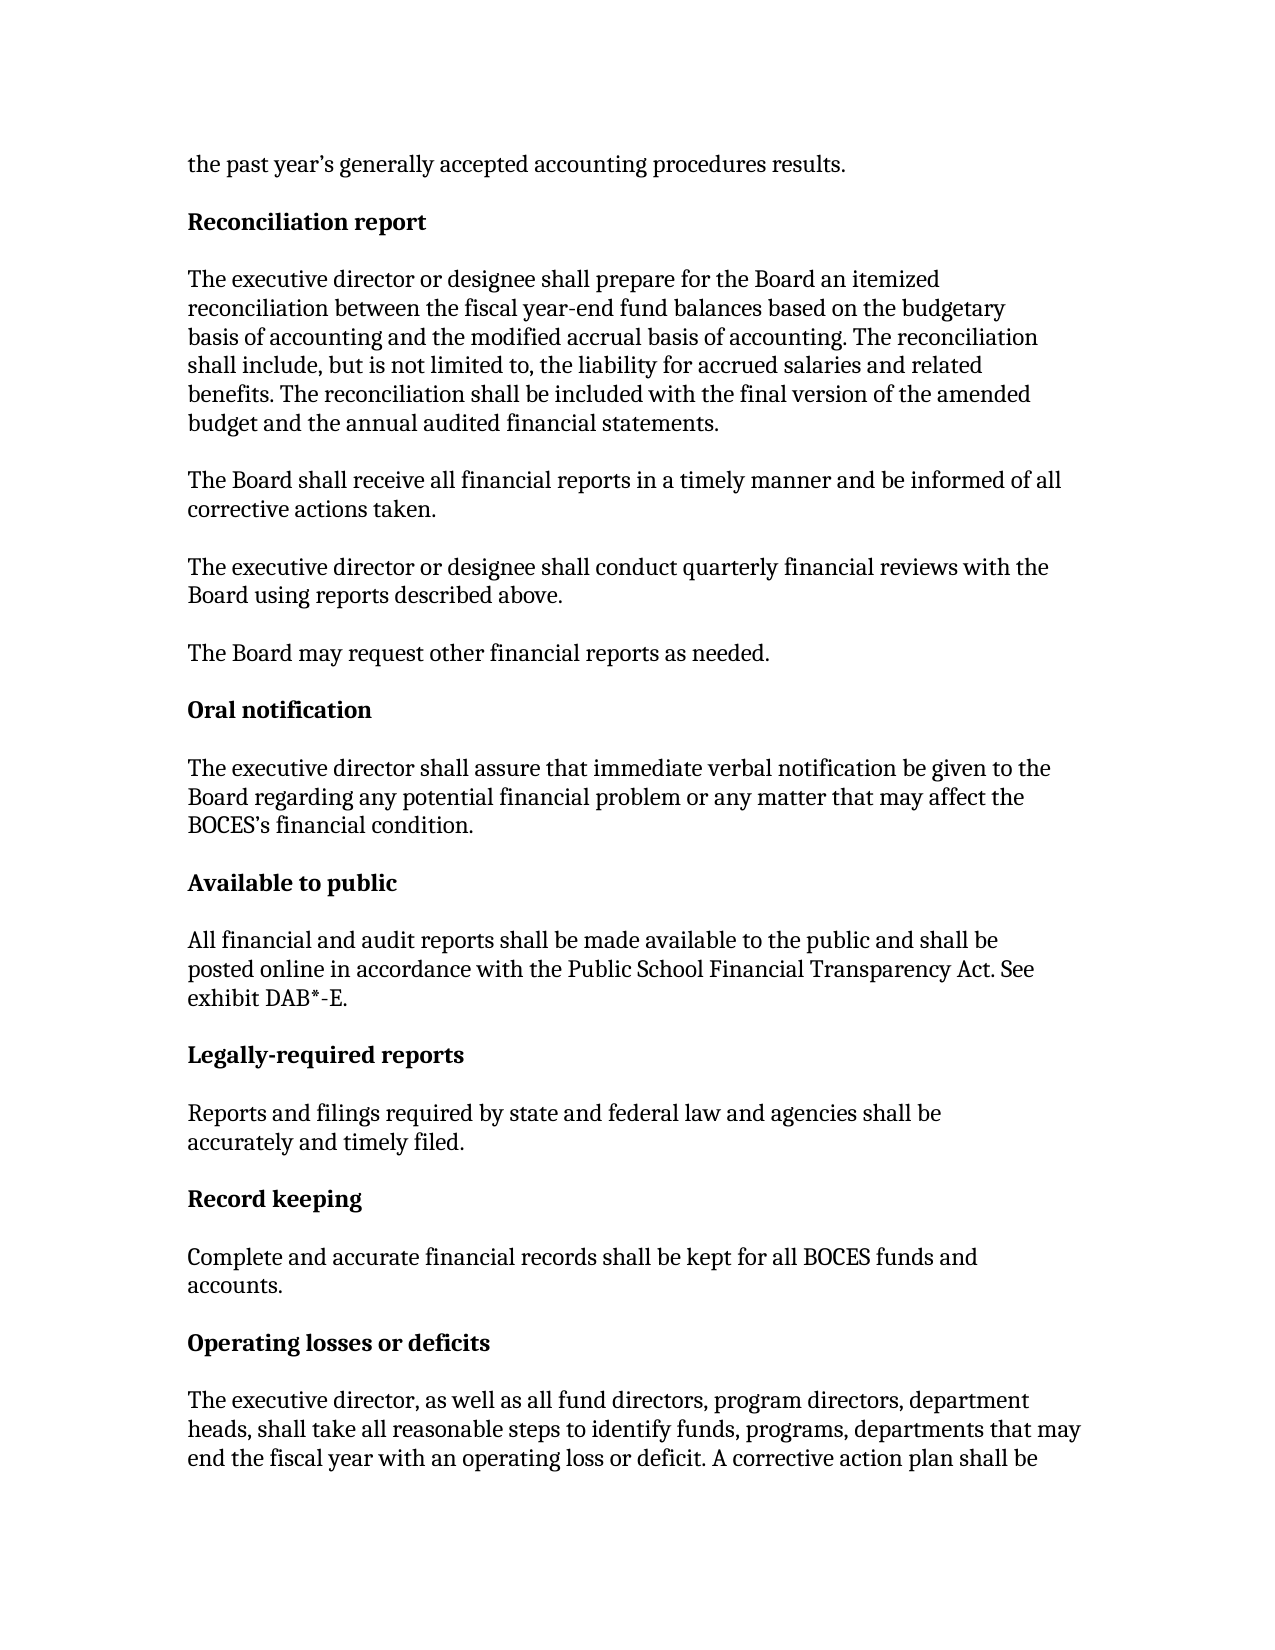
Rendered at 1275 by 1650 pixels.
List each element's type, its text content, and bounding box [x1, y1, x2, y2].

text reconciliation between the fiscal year-end fund balances based on the budgetary [187, 294, 1087, 322]
text The Board shall receive all financial reports in a timely manner and be informed of all corrective actions taken. [187, 466, 1087, 524]
text Record keeping [187, 1185, 1087, 1214]
text Oral notification [187, 696, 1087, 725]
text Reports and filings required by state and federal law and agencies shall be [187, 1099, 1087, 1127]
text budget and the annual audited financial statements. [187, 409, 1087, 437]
text The executive director, as well as all fund directors, program directors, department [187, 1386, 1087, 1415]
text benefits. The reconciliation shall be included with the final version of the amended [187, 380, 1087, 409]
text The executive director shall assure that immediate verbal notification be given to the Board regarding any potential financial problem or any matter that may affect the BOCES’s financial condition. [187, 754, 1087, 840]
text Reconciliation report [187, 207, 1087, 236]
text accounts. [187, 1271, 1087, 1300]
text accurately and timely filed. [187, 1127, 1087, 1156]
text Legally-required reports [187, 1041, 1087, 1070]
text exhibit DAB*-E. [187, 984, 1087, 1012]
text Complete and accurate financial records shall be kept for all BOCES funds and [187, 1242, 1087, 1271]
text the past year’s generally accepted accounting procedures results. [187, 150, 1087, 179]
text The executive director or designee shall prepare for the Board an itemized [187, 265, 1087, 294]
text Available to public [187, 869, 1087, 897]
text basis of accounting and the modified accrual basis of accounting. The reconciliation [187, 322, 1087, 351]
text The executive director or designee shall conduct quarterly financial reviews with the Board using reports described above. [187, 552, 1087, 610]
text The Board may request other financial reports as needed. [187, 639, 1087, 667]
text shall include, but is not limited to, the liability for accrued salaries and related [187, 351, 1087, 380]
text Operating losses or deficits [187, 1329, 1087, 1357]
text posted online in accordance with the Public School Financial Transparency Act. See [187, 955, 1087, 984]
text All financial and audit reports shall be made available to the public and shall be [187, 926, 1087, 955]
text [187, 1415, 1087, 1472]
